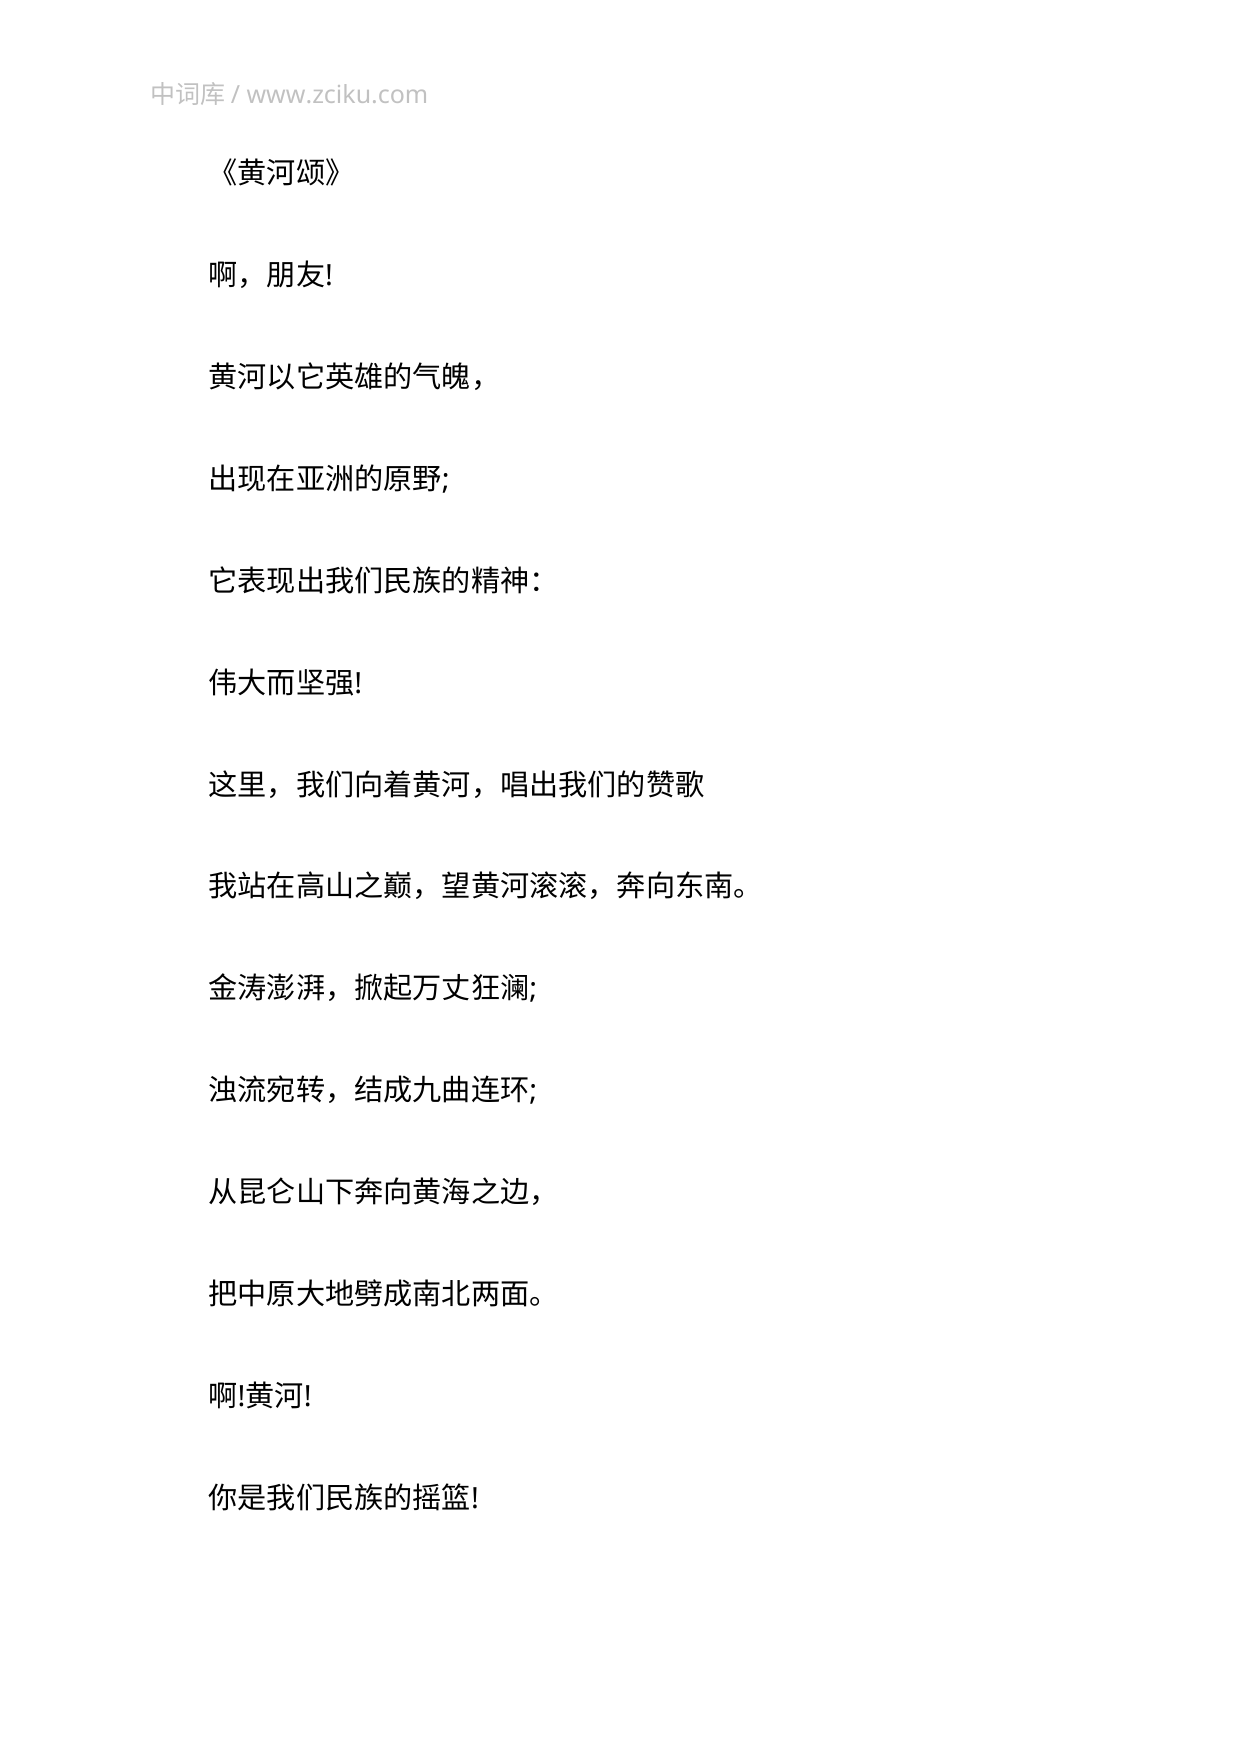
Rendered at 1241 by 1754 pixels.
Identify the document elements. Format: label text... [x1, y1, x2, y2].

text 《黄河颂》 [150, 150, 1090, 192]
text 我站在高山之巅，望黄河滚滚，奔向东南。 [150, 863, 1090, 905]
text 出现在亚洲的原野; [150, 456, 1090, 498]
text 金涛澎湃，掀起万丈狂澜; [150, 965, 1090, 1007]
text 伟大而坚强! [150, 659, 1090, 702]
text 把中原大地劈成南北两面。 [150, 1271, 1090, 1313]
text 浊流宛转，结成九曲连环; [150, 1067, 1090, 1109]
text 啊!黄河! [150, 1372, 1090, 1415]
text 黄河以它英雄的气魄， [150, 354, 1090, 396]
text 啊，朋友! [150, 252, 1090, 294]
text 从昆仑山下奔向黄海之边， [150, 1169, 1090, 1211]
text 这里，我们向着黄河，唱出我们的赞歌 [150, 761, 1090, 803]
text 它表现出我们民族的精神： [150, 557, 1090, 600]
text 你是我们民族的摇篮! [150, 1474, 1090, 1517]
